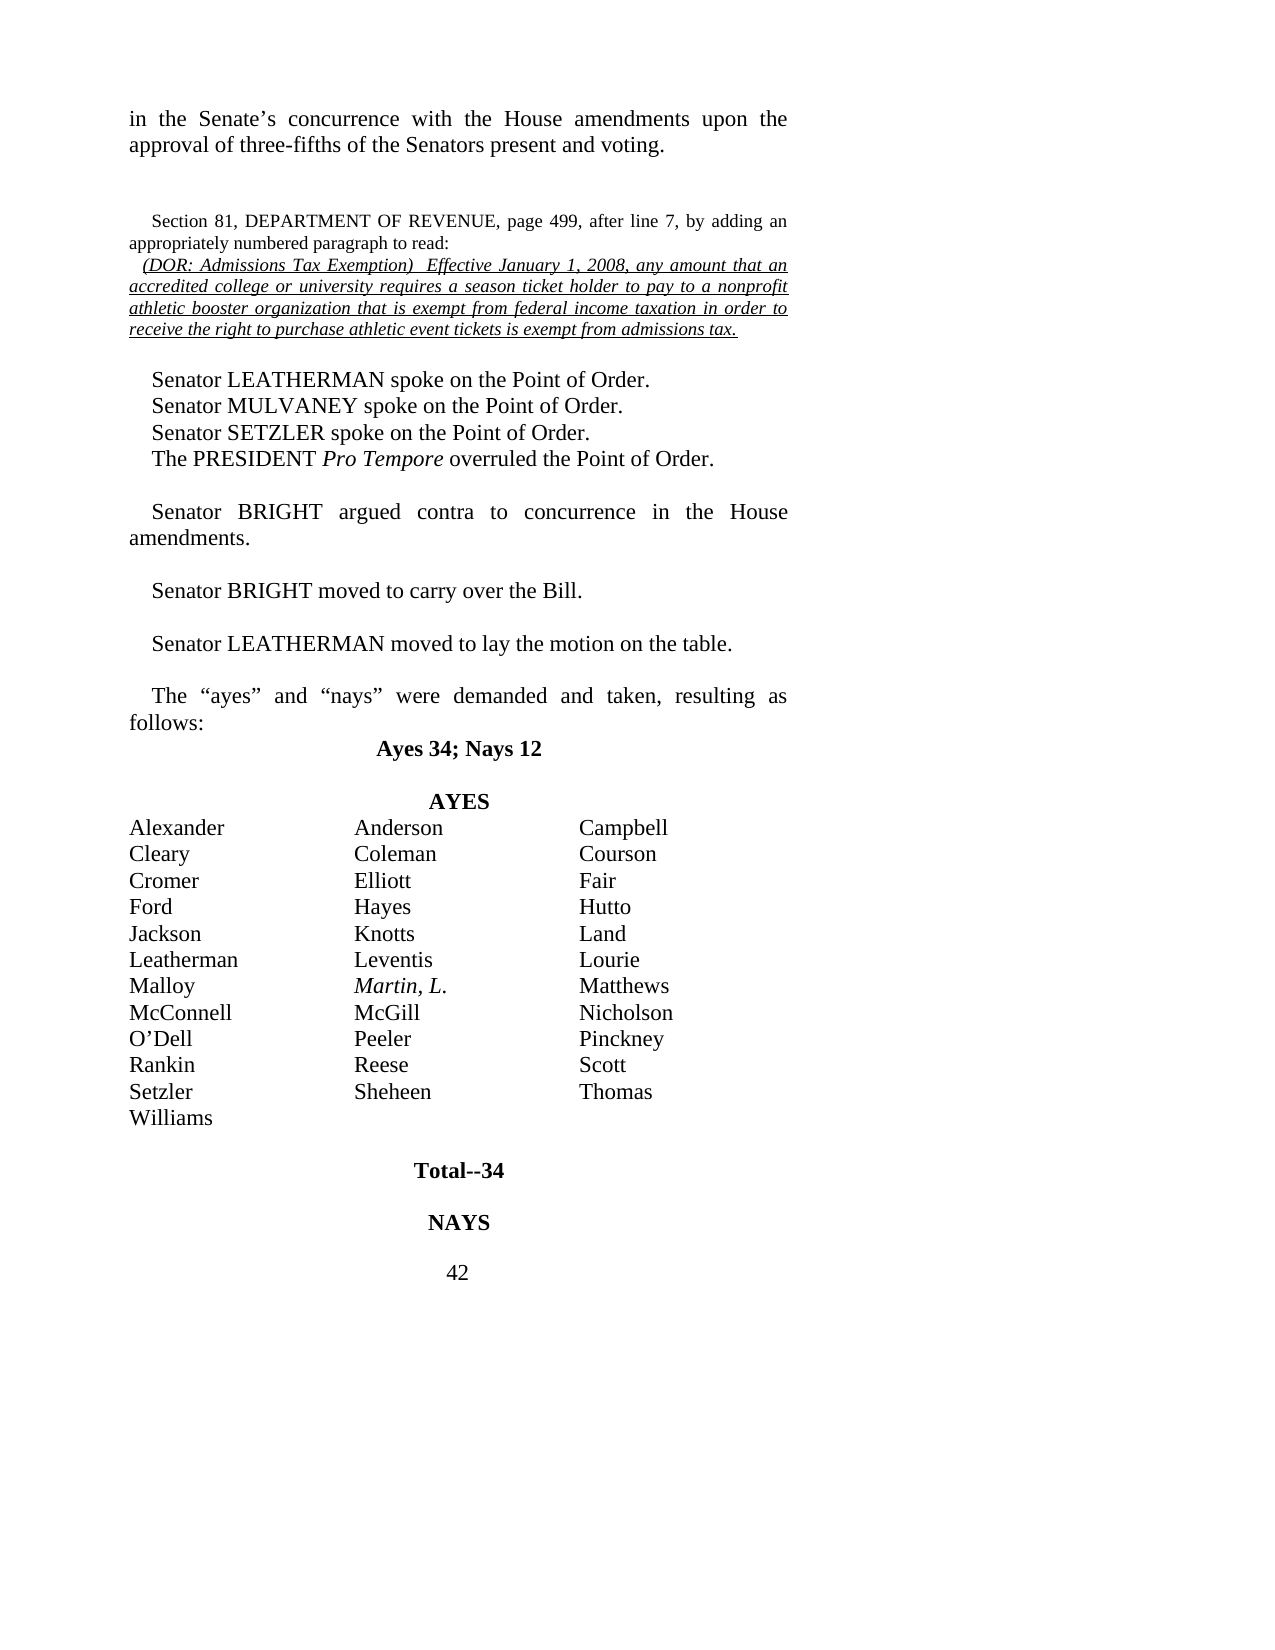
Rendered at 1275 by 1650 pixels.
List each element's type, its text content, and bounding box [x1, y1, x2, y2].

text Williams [129, 1104, 789, 1130]
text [129, 105, 789, 158]
text Senator LEATHERMAN spoke on the Point of Order. [129, 366, 789, 392]
text Leatherman Leventis Lourie [129, 946, 789, 972]
text Senator SETZLER spoke on the Point of Order. [129, 419, 789, 445]
text Senator BRIGHT moved to carry over the Bill. [129, 577, 789, 603]
text The “ayes” and “nays” were demanded and taken, resulting as follows: [129, 682, 789, 735]
text McConnell McGill Nicholson [129, 999, 789, 1025]
text Senator MULVANEY spoke on the Point of Order. [129, 392, 789, 419]
text Cleary Coleman Courson [129, 841, 789, 867]
text Senator LEATHERMAN moved to lay the motion on the table. [129, 630, 789, 656]
text Section 81, DEPARTMENT OF REVENUE, page 499, after line 7, by adding an appropriately numbered paragraph to read: [129, 210, 789, 253]
text Alexander Anderson Campbell [129, 814, 789, 841]
text Jackson Knotts Land [129, 919, 789, 946]
text NAYS [129, 1209, 789, 1236]
text AYES [129, 788, 789, 814]
text O’Dell Peeler Pinckney [129, 1025, 789, 1051]
text (DOR: Admissions Tax Exemption) Effective January 1, 2008, any amount that an accredited college or university requires a season ticket holder to pay to a nonprofit athletic booster organization that is exempt from federal income taxation in order to receive the right to purchase athletic event tickets is exempt from admissions tax. [129, 253, 789, 294]
text Rankin Reese Scott [129, 1051, 789, 1078]
text Ford Hayes Hutto [129, 893, 789, 919]
text Ayes 34; Nays 12 [129, 735, 789, 761]
text The PRESIDENT Pro Tempore overruled the Point of Order. [129, 445, 789, 472]
text (DOR: Admissions Tax Exemption) Effective January 1, 2008, any amount that an accredited college or university requires a season ticket holder to pay to a nonprofit athletic booster organization that is exempt from federal income taxation in order to receive the right to purchase athletic event tickets is exempt from admissions tax. [129, 295, 789, 340]
text Malloy Martin, L. Matthews [129, 972, 789, 999]
text Cromer Elliott Fair [129, 867, 789, 893]
text Total--34 [129, 1157, 789, 1183]
text Senator BRIGHT argued contra to concurrence in the House amendments. [129, 498, 789, 551]
text Setzler Sheheen Thomas [129, 1078, 789, 1104]
